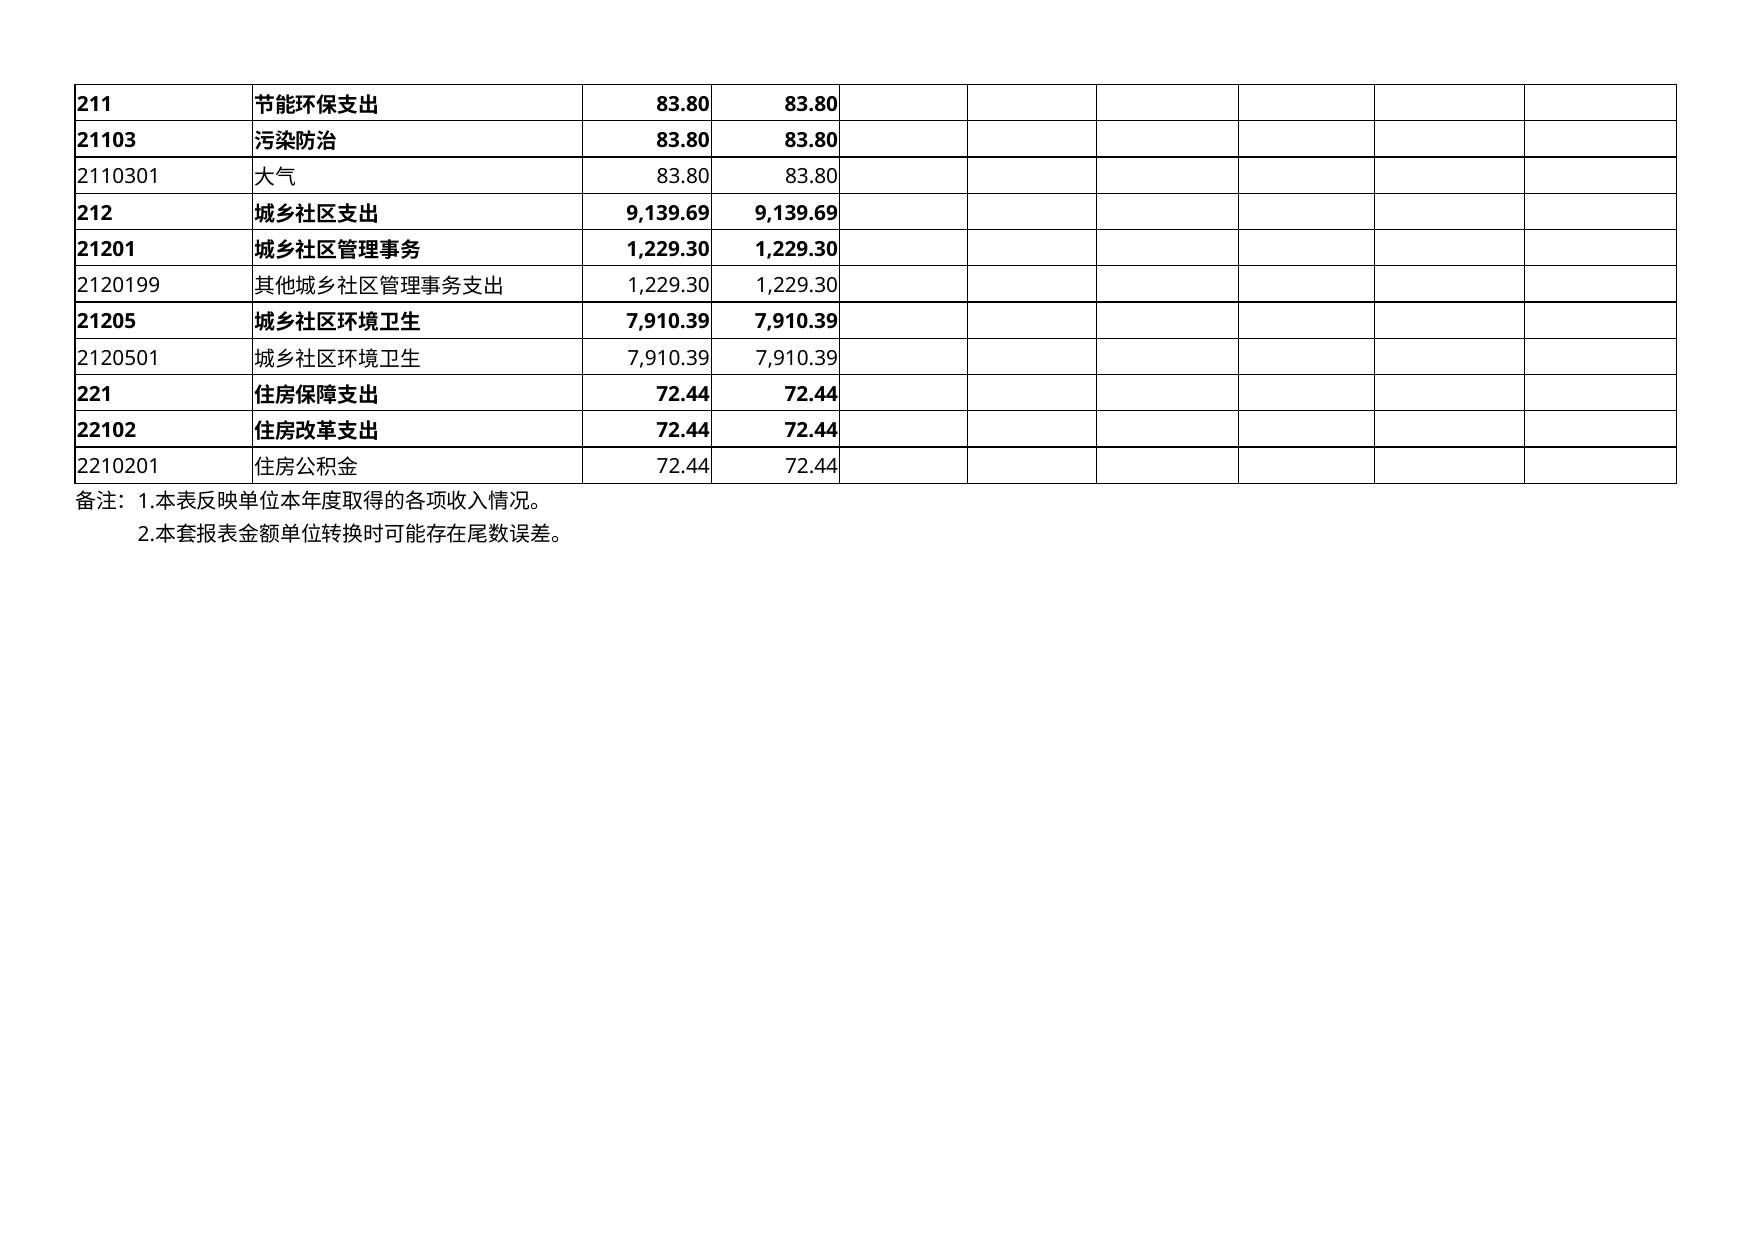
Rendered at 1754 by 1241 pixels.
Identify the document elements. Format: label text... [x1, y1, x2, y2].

table_cell [1525, 375, 1676, 410]
table_cell [1097, 339, 1238, 374]
table_cell 21205 [76, 303, 252, 338]
table_cell 1,229.30 [583, 266, 711, 301]
table_cell [968, 339, 1096, 374]
table_cell [1525, 411, 1676, 446]
table_cell 其他城乡社区管理事务支出 [253, 266, 582, 301]
table_cell [1525, 266, 1676, 301]
table_cell [1239, 194, 1374, 229]
table_cell 212 [76, 194, 252, 229]
table_cell 节能环保支出 [253, 85, 582, 120]
table_cell [1375, 230, 1524, 265]
table_cell [1525, 448, 1676, 483]
table_cell [1525, 339, 1676, 374]
table_cell [1097, 85, 1238, 120]
table_cell [840, 85, 967, 120]
table_cell 城乡社区支出 [253, 194, 582, 229]
table_cell 城乡社区环境卫生 [253, 303, 582, 338]
table_cell [1239, 85, 1374, 120]
table_cell 2120501 [76, 339, 252, 374]
table_cell 83.80 [583, 121, 711, 156]
table_cell 9,139.69 [712, 194, 839, 229]
table_cell 住房保障支出 [253, 375, 582, 410]
table_cell 住房公积金 [253, 448, 582, 483]
table_cell [1375, 121, 1524, 156]
table_cell [968, 230, 1096, 265]
table_cell [1097, 194, 1238, 229]
table_cell 72.44 [712, 411, 839, 446]
table_cell [1375, 158, 1524, 193]
table_cell [1239, 121, 1374, 156]
table_cell [840, 230, 967, 265]
table_cell [968, 448, 1096, 483]
text 备注：1.本表反映单位本年度取得的各项收入情况。 2.本套报表金额单位转换时可能存在尾数误差。 [75, 484, 1679, 614]
table_cell [1525, 85, 1676, 120]
table_cell 7,910.39 [712, 303, 839, 338]
table_cell [1097, 266, 1238, 301]
table_cell 1,229.30 [712, 230, 839, 265]
table_cell [968, 266, 1096, 301]
table_cell [840, 448, 967, 483]
table_cell [968, 411, 1096, 446]
table_cell [1239, 339, 1374, 374]
table_cell 2210201 [76, 448, 252, 483]
table_cell 城乡社区环境卫生 [253, 339, 582, 374]
table_cell [1375, 448, 1524, 483]
table_cell [1525, 158, 1676, 193]
table_cell [968, 375, 1096, 410]
table_cell [1525, 194, 1676, 229]
table_cell [1375, 375, 1524, 410]
table_cell [968, 158, 1096, 193]
table_cell [1525, 230, 1676, 265]
table_cell [840, 158, 967, 193]
table_cell 2110301 [76, 158, 252, 193]
table_cell [1097, 411, 1238, 446]
table_cell 7,910.39 [583, 303, 711, 338]
table_cell [1239, 266, 1374, 301]
table_cell [1525, 303, 1676, 338]
table_cell 72.44 [583, 375, 711, 410]
table_cell 83.80 [583, 158, 711, 193]
table_cell 83.80 [583, 85, 711, 120]
table_cell 83.80 [712, 85, 839, 120]
table_cell [1239, 448, 1374, 483]
table_cell 7,910.39 [583, 339, 711, 374]
table_cell 污染防治 [253, 121, 582, 156]
table_cell 72.44 [583, 411, 711, 446]
table_cell 7,910.39 [712, 339, 839, 374]
table_cell [1375, 339, 1524, 374]
table_cell [1525, 121, 1676, 156]
table_cell 9,139.69 [583, 194, 711, 229]
table_cell 211 [76, 85, 252, 120]
table_cell [1097, 375, 1238, 410]
table_cell [1239, 158, 1374, 193]
table_cell [1097, 448, 1238, 483]
table_cell 72.44 [583, 448, 711, 483]
table_cell [1097, 303, 1238, 338]
table_cell 221 [76, 375, 252, 410]
table_cell [1239, 375, 1374, 410]
table_cell [968, 85, 1096, 120]
table_cell 大气 [253, 158, 582, 193]
table_cell [1375, 266, 1524, 301]
table_cell [968, 194, 1096, 229]
table_cell [968, 121, 1096, 156]
table_cell [840, 303, 967, 338]
table_cell [1239, 303, 1374, 338]
table_cell 72.44 [712, 375, 839, 410]
table_cell [840, 339, 967, 374]
table_cell [1375, 303, 1524, 338]
table_cell 住房改革支出 [253, 411, 582, 446]
table_cell 2120199 [76, 266, 252, 301]
table_cell [1239, 230, 1374, 265]
table_cell [840, 121, 967, 156]
table_cell 72.44 [712, 448, 839, 483]
table_cell 城乡社区管理事务 [253, 230, 582, 265]
table_cell 21201 [76, 230, 252, 265]
table_cell [1375, 194, 1524, 229]
table_cell [840, 375, 967, 410]
table_cell [1097, 158, 1238, 193]
table_cell 1,229.30 [583, 230, 711, 265]
table_cell 1,229.30 [712, 266, 839, 301]
table_cell [1375, 411, 1524, 446]
table_cell 21103 [76, 121, 252, 156]
table_cell 83.80 [712, 158, 839, 193]
table_cell [840, 266, 967, 301]
table_cell [968, 303, 1096, 338]
table_cell [840, 194, 967, 229]
table_cell [840, 411, 967, 446]
table_cell [1239, 411, 1374, 446]
table_cell 22102 [76, 411, 252, 446]
table_cell 83.80 [712, 121, 839, 156]
table_cell [1097, 230, 1238, 265]
table_cell [1097, 121, 1238, 156]
table_cell [1375, 85, 1524, 120]
